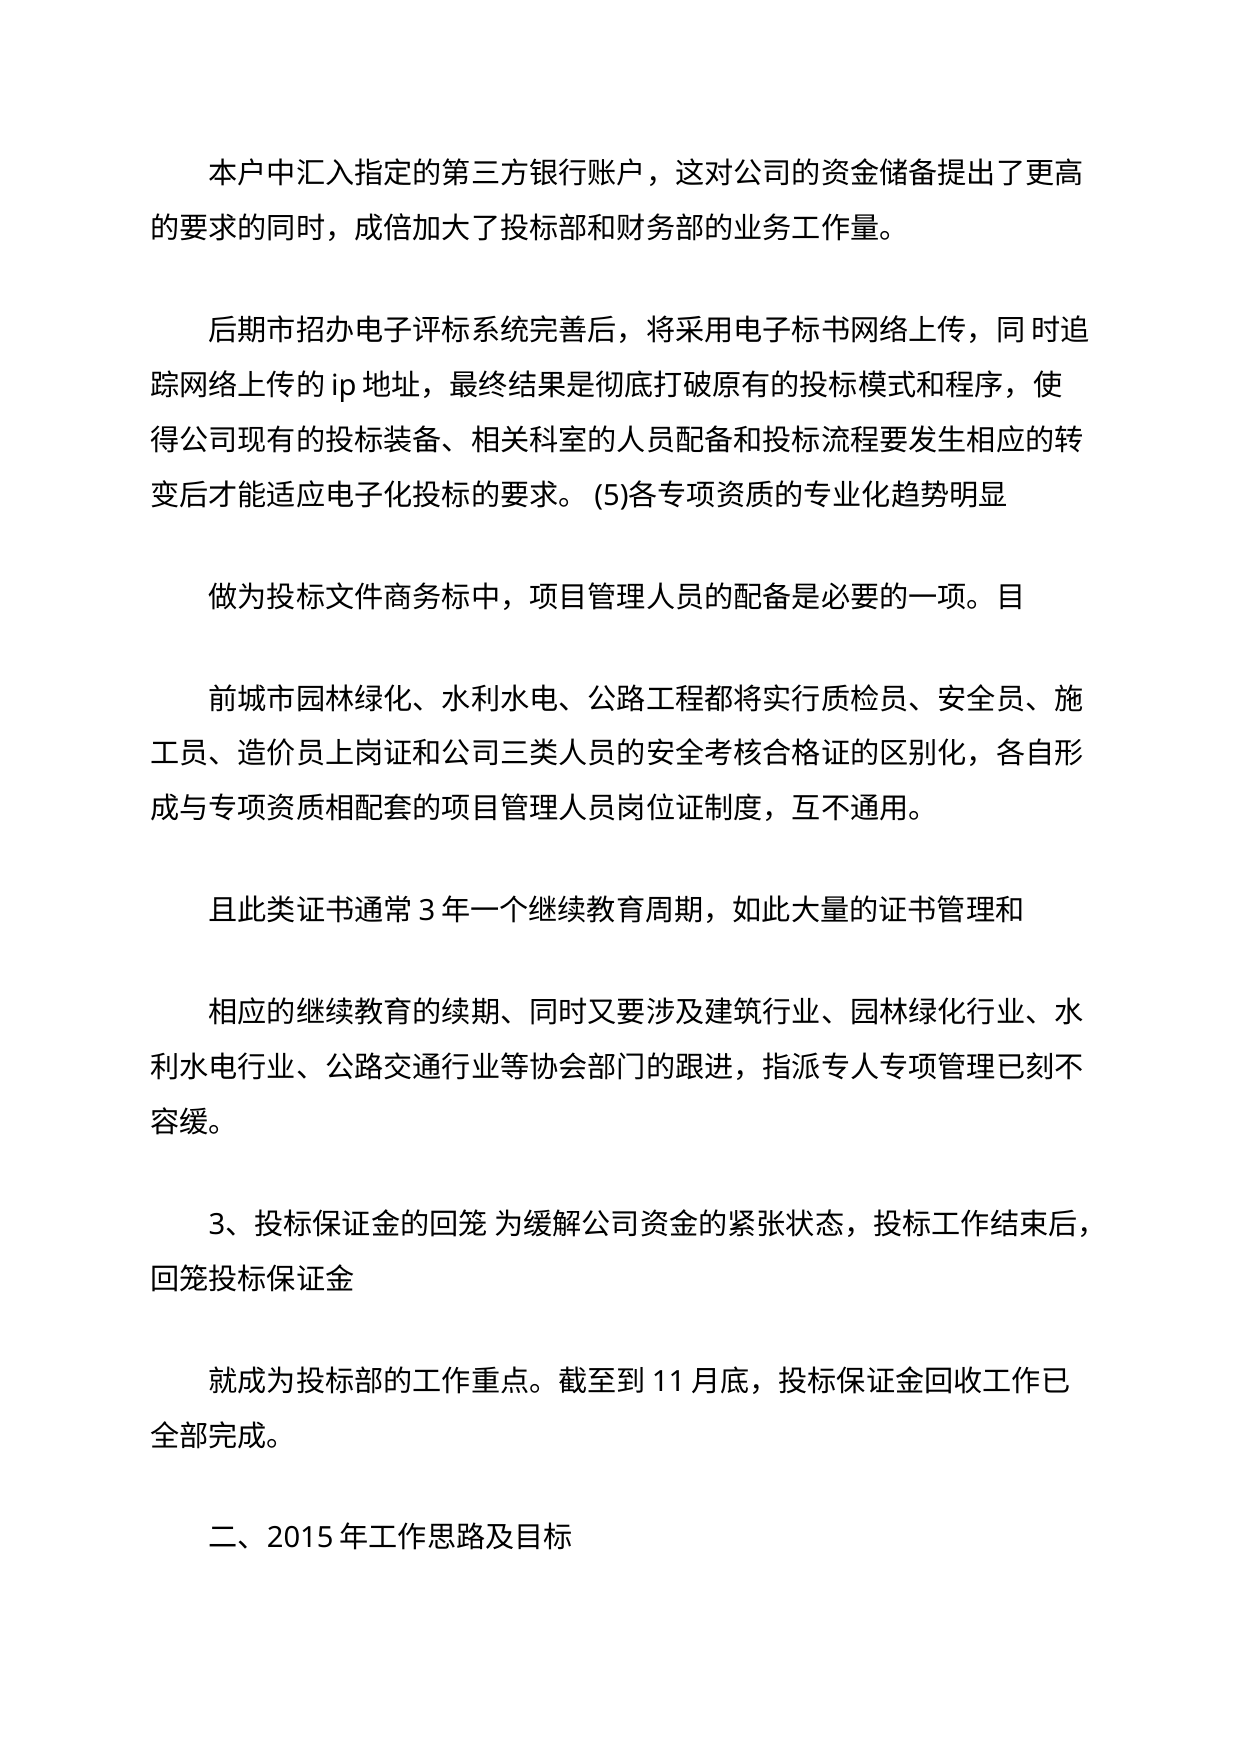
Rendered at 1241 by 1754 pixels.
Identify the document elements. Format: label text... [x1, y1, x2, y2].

text 做为投标文件商务标中，项目管理人员的配备是必要的一项。目 [150, 573, 1090, 616]
text 就成为投标部的工作重点。截至到11月底，投标保证金回收工作已全部完成。 [150, 1357, 1090, 1454]
text 后期市招办电子评标系统完善后，将采用电子标书网络上传，同 时追踪网络上传的ip地址，最终结果是彻底打破原有的投标模式和程序，使得公司现有的投标装备、相关科室的人员配备和投标流程要发生相应的转变后才能适应电子化投标的要求。 (5)各专项资质的专业化趋势明显 [150, 307, 1090, 514]
text 本户中汇入指定的第三方银行账户，这对公司的资金储备提出了更高的要求的同时，成倍加大了投标部和财务部的业务工作量。 [150, 150, 1090, 247]
text 3、投标保证金的回笼 为缓解公司资金的紧张状态，投标工作结束后，回笼投标保证金 [150, 1200, 1090, 1298]
text 前城市园林绿化、水利水电、公路工程都将实行质检员、安全员、施工员、造价员上岗证和公司三类人员的安全考核合格证的区别化，各自形成与专项资质相配套的项目管理人员岗位证制度，互不通用。 [150, 675, 1090, 827]
text 相应的继续教育的续期、同时又要涉及建筑行业、园林绿化行业、水利水电行业、公路交通行业等协会部门的跟进，指派专人专项管理已刻不容缓。 [150, 989, 1090, 1141]
text 且此类证书通常3年一个继续教育周期，如此大量的证书管理和 [150, 887, 1090, 929]
text 二、2015年工作思路及目标 [150, 1514, 1090, 1556]
